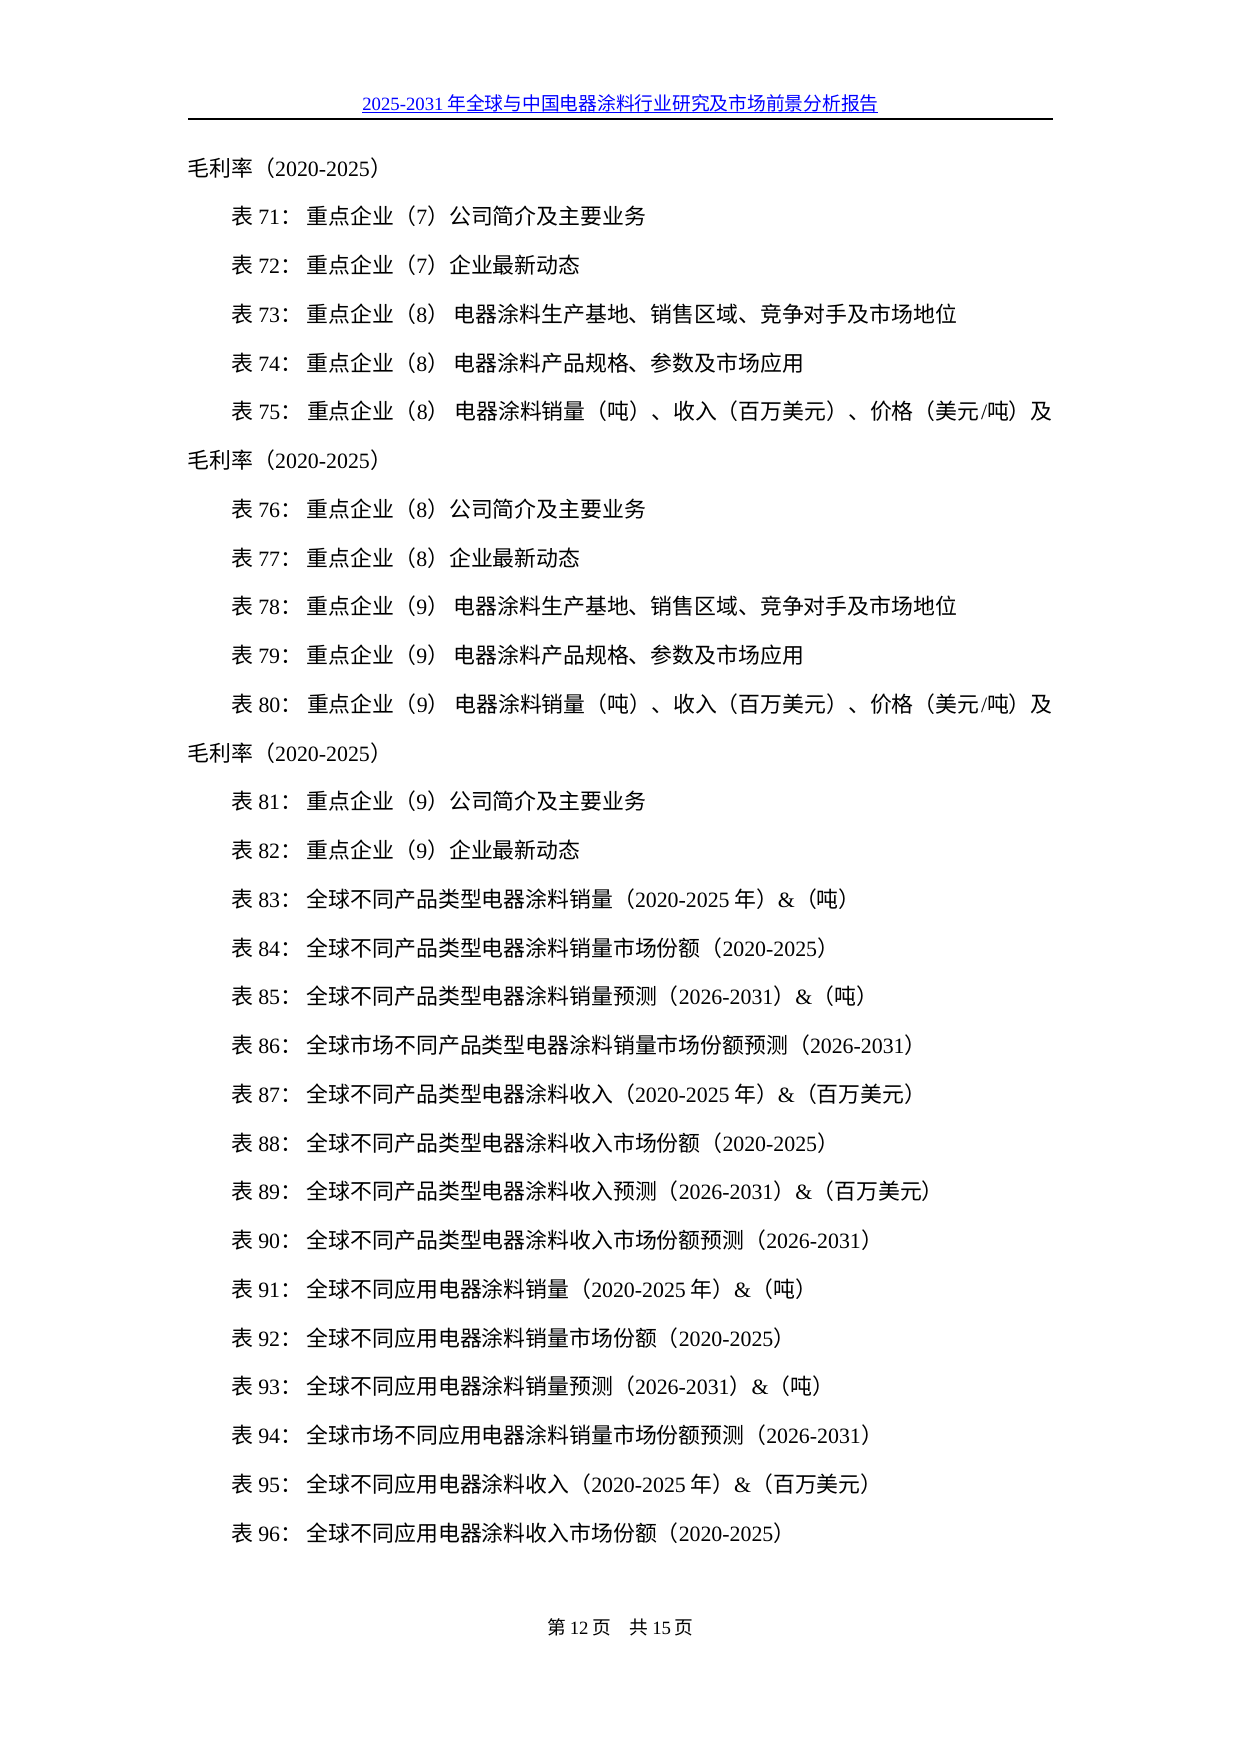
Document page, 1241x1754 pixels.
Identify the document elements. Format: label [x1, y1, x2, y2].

text [187, 150, 1053, 1548]
